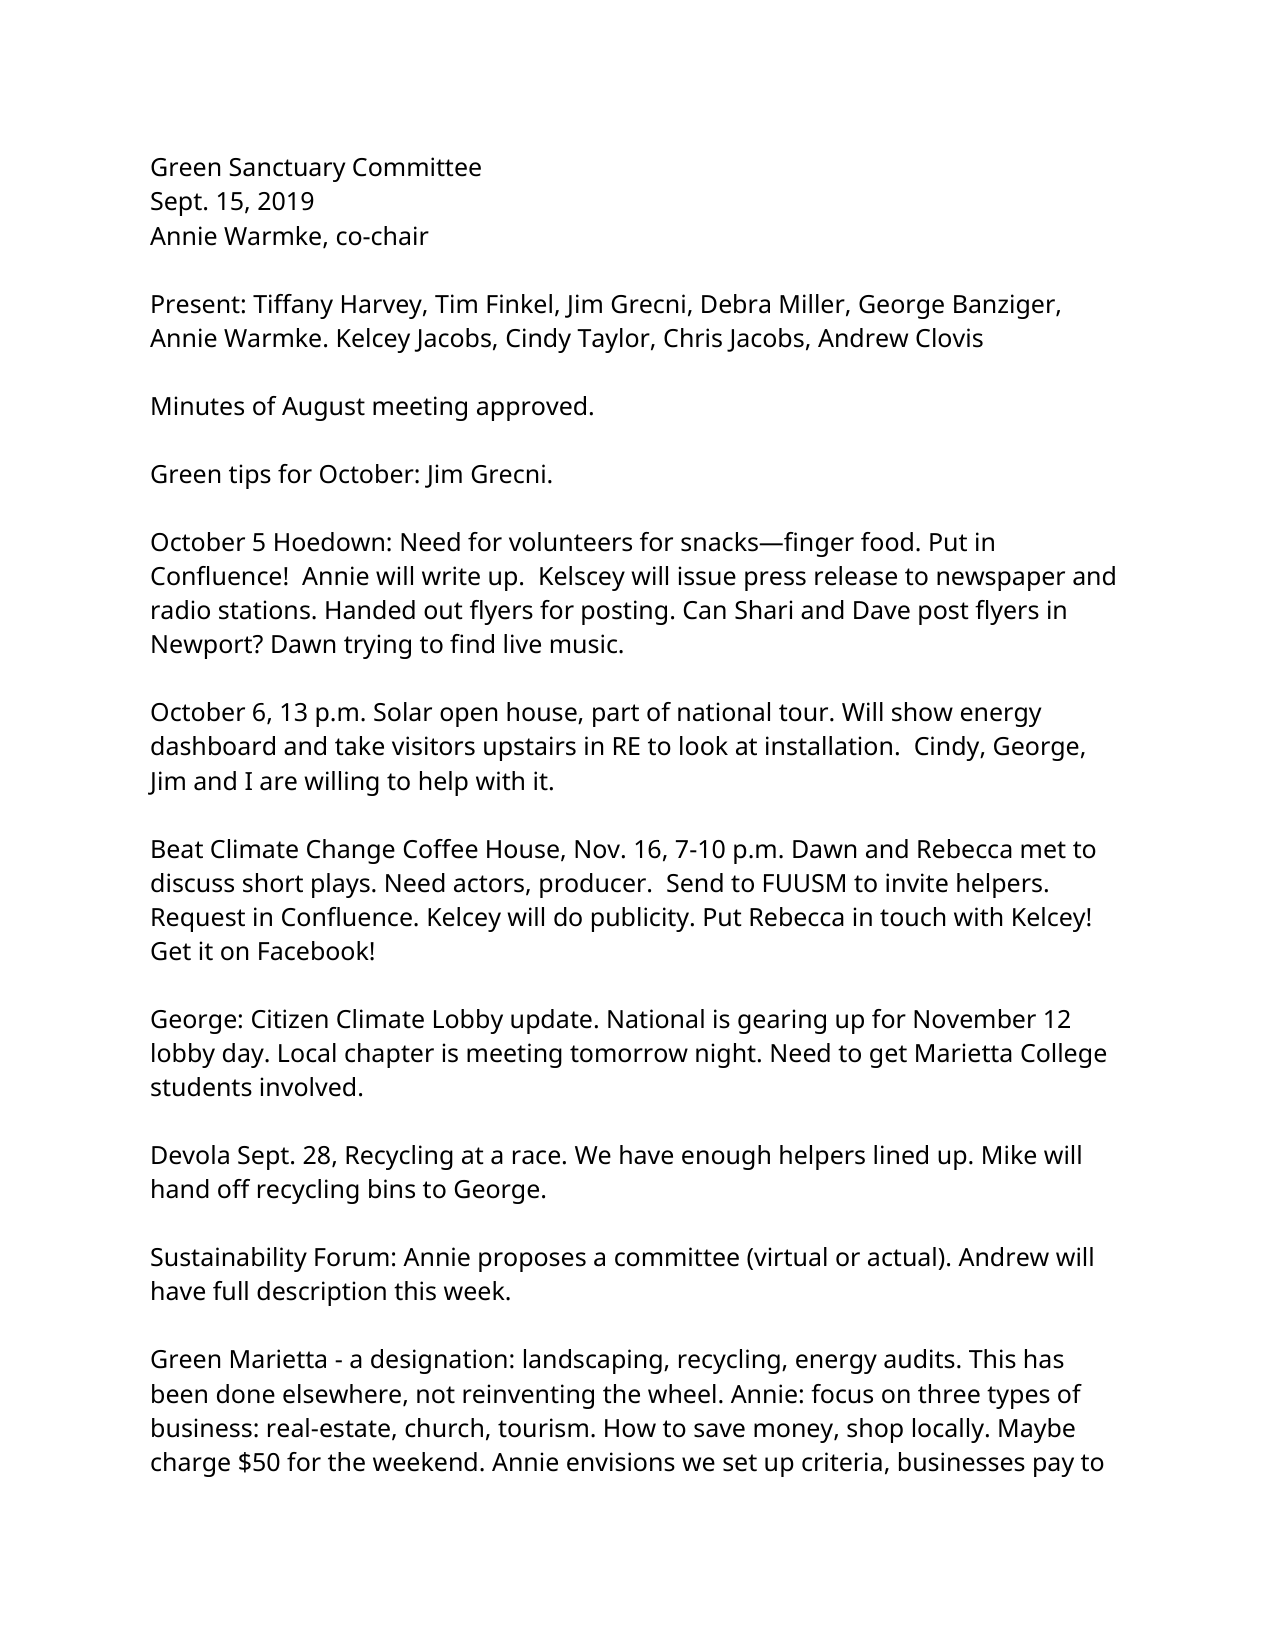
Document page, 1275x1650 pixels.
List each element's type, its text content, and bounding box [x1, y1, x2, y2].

text Minutes of August meeting approved. [150, 388, 1125, 422]
text Annie Warmke, co-chair [150, 218, 1125, 252]
text Green Sanctuary Committee [150, 150, 1125, 184]
text Devola Sept. 28, Recycling at a race. We have enough helpers lined up. Mike will hand off recycling bins to George. [150, 1138, 1125, 1206]
text Green tips for October: Jim Grecni. [150, 457, 1125, 491]
text Present: Tiffany Harvey, Tim Finkel, Jim Grecni, Debra Miller, George Banziger, Annie Warmke. Kelcey Jacobs, Cindy Taylor, Chris Jacobs, Andrew Clovis [150, 286, 1125, 354]
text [150, 1342, 1125, 1478]
text October 5 Hoedown: Need for volunteers for snacks—finger food. Put in Confluence! Annie will write up. Kelscey will issue press release to newspaper and radio stations. Handed out flyers for posting. Can Shari and Dave post flyers in Newport? Dawn trying to find live music. [150, 525, 1125, 661]
text Beat Climate Change Coffee House, Nov. 16, 7-10 p.m. Dawn and Rebecca met to discuss short plays. Need actors, producer. Send to FUUSM to invite helpers. Request in Confluence. Kelcey will do publicity. Put Rebecca in touch with Kelcey! Get it on Facebook! [150, 831, 1125, 967]
text George: Citizen Climate Lobby update. National is gearing up for November 12 lobby day. Local chapter is meeting tomorrow night. Need to get Marietta College students involved. [150, 1002, 1125, 1104]
text Sustainability Forum: Annie proposes a committee (virtual or actual). Andrew will have full description this week. [150, 1240, 1125, 1308]
text October 6, 13 p.m. Solar open house, part of national tour. Will show energy dashboard and take visitors upstairs in RE to look at installation. Cindy, George, Jim and I are willing to help with it. [150, 695, 1125, 797]
text Sept. 15, 2019 [150, 184, 1125, 218]
